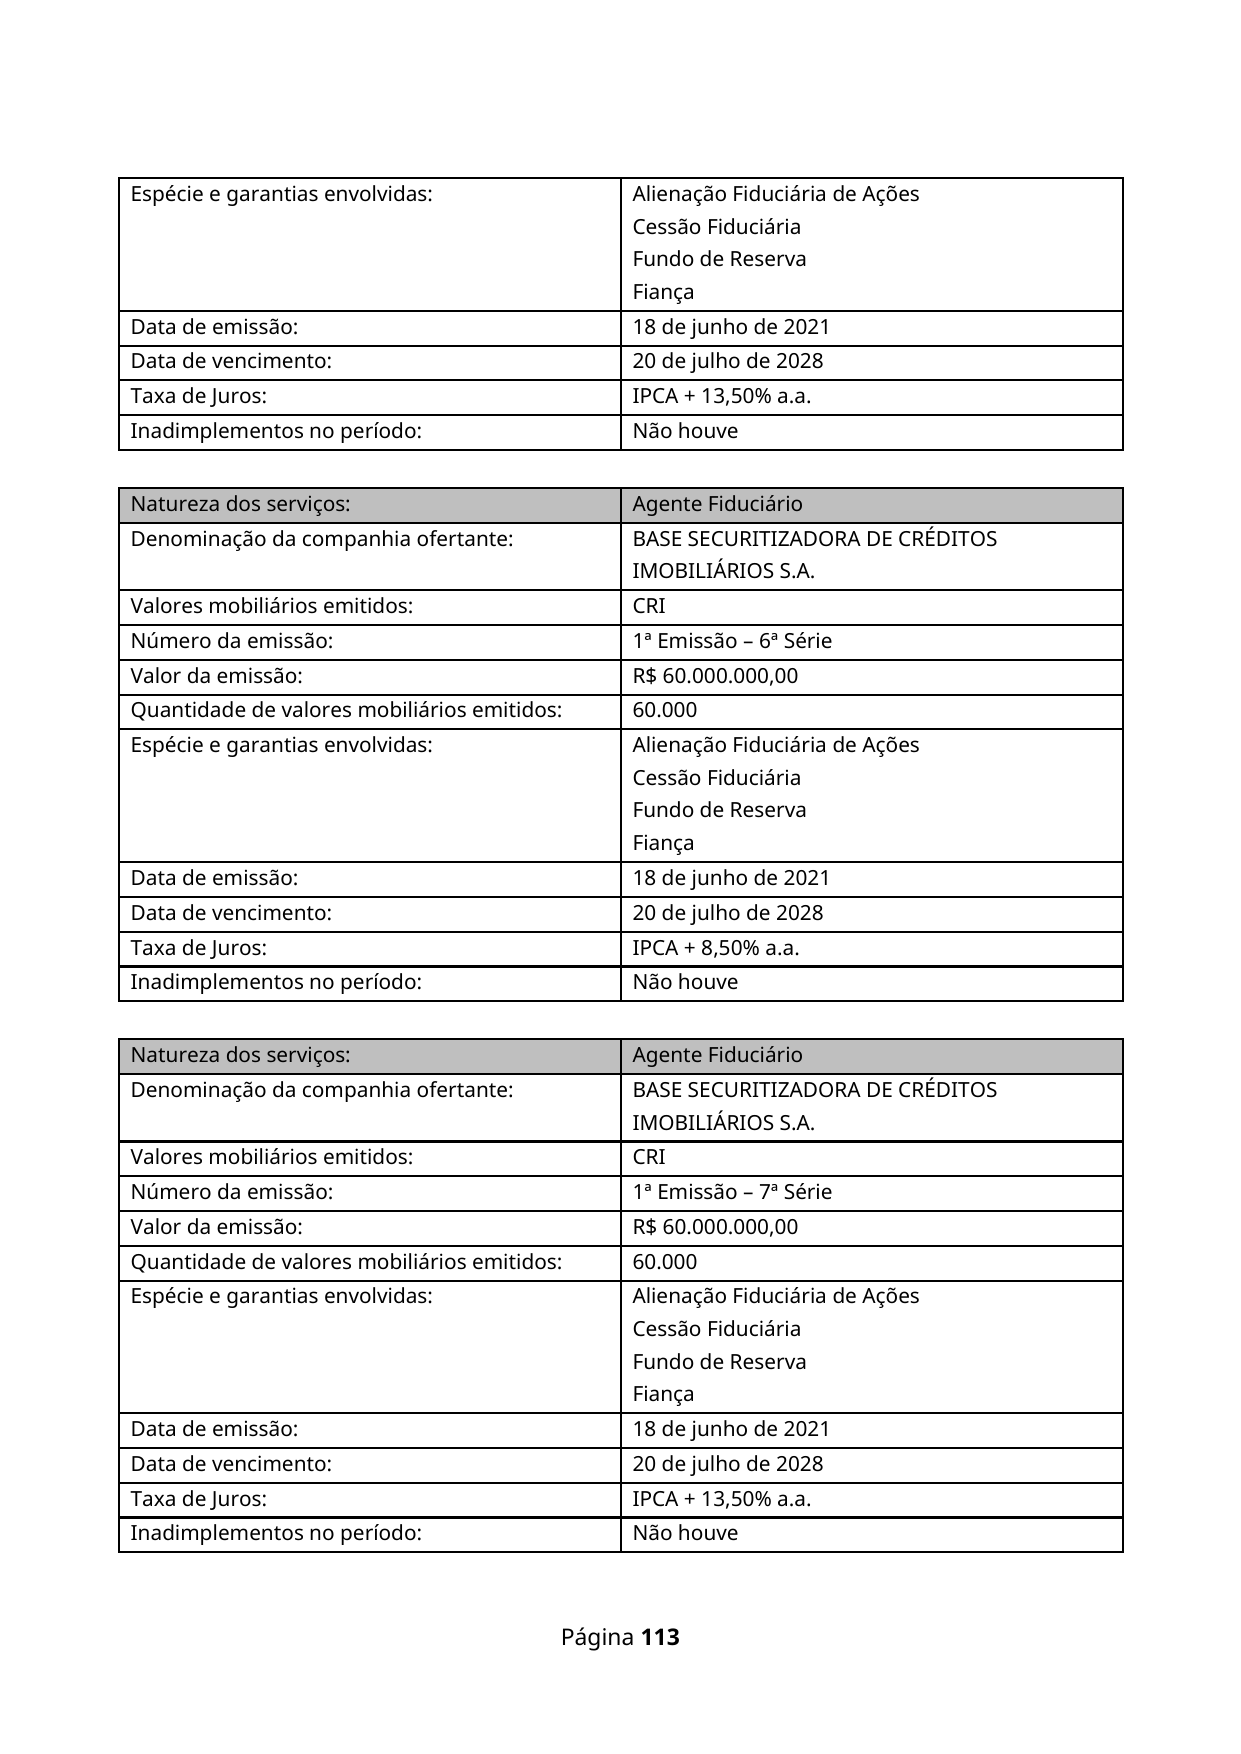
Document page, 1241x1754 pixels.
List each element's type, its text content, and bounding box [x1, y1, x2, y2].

table_cell 1ª Emissão – 7ª Série [622, 1177, 1122, 1210]
table_cell Inadimplementos no período: [120, 1519, 620, 1551]
table_cell BASE SECURITIZADORA DE CRÉDITOS IMOBILIÁRIOS S.A. [622, 524, 1122, 589]
table_cell Data de vencimento: [120, 347, 620, 379]
table_cell 18 de junho de 2021 [622, 1414, 1122, 1447]
table_cell IPCA + 13,50% a.a. [622, 381, 1122, 414]
table_cell 60.000 [622, 696, 1122, 728]
table_cell Não houve [622, 1519, 1122, 1551]
table_cell 18 de junho de 2021 [622, 863, 1122, 896]
table_cell Valor da emissão: [120, 1212, 620, 1245]
table_cell 18 de junho de 2021 [622, 312, 1122, 344]
table_cell Quantidade de valores mobiliários emitidos: [120, 1247, 620, 1279]
table_cell R$ 60.000.000,00 [622, 1212, 1122, 1245]
table_header Natureza dos serviços: [120, 489, 620, 522]
table_cell Número da emissão: [120, 1177, 620, 1210]
table_cell Valores mobiliários emitidos: [120, 591, 620, 624]
table_header Natureza dos serviços: [120, 1040, 620, 1073]
table_cell 60.000 [622, 1247, 1122, 1279]
table_cell Alienação Fiduciária de Ações Cessão Fiduciária Fundo de Reserva Fiança [622, 179, 1122, 310]
table_cell Taxa de Juros: [120, 933, 620, 965]
table_cell Inadimplementos no período: [120, 968, 620, 1000]
table_cell BASE SECURITIZADORA DE CRÉDITOS IMOBILIÁRIOS S.A. [622, 1075, 1122, 1140]
table_cell Taxa de Juros: [120, 1484, 620, 1516]
table_cell IPCA + 13,50% a.a. [622, 1484, 1122, 1516]
table_cell IPCA + 8,50% a.a. [622, 933, 1122, 965]
table_cell 20 de julho de 2028 [622, 1449, 1122, 1482]
table_cell Data de vencimento: [120, 898, 620, 931]
table_cell Inadimplementos no período: [120, 416, 620, 449]
table_cell 1ª Emissão – 6ª Série [622, 626, 1122, 659]
table_cell Denominação da companhia ofertante: [120, 524, 620, 589]
table_cell R$ 60.000.000,00 [622, 661, 1122, 693]
table_cell Espécie e garantias envolvidas: [120, 730, 620, 861]
table_cell Espécie e garantias envolvidas: [120, 1282, 620, 1412]
table_cell Taxa de Juros: [120, 381, 620, 414]
table_cell Não houve [622, 968, 1122, 1000]
table_cell Valor da emissão: [120, 661, 620, 693]
table_cell 20 de julho de 2028 [622, 347, 1122, 379]
table_cell Número da emissão: [120, 626, 620, 659]
table_cell Data de emissão: [120, 312, 620, 344]
table_cell Denominação da companhia ofertante: [120, 1075, 620, 1140]
table_cell Data de emissão: [120, 863, 620, 896]
table_header Agente Fiduciário [622, 1040, 1122, 1073]
table_cell Alienação Fiduciária de Ações Cessão Fiduciária Fundo de Reserva Fiança [622, 1282, 1122, 1412]
table_cell Data de vencimento: [120, 1449, 620, 1482]
table_cell Quantidade de valores mobiliários emitidos: [120, 696, 620, 728]
table_header Agente Fiduciário [622, 489, 1122, 522]
table_cell 20 de julho de 2028 [622, 898, 1122, 931]
table_cell Alienação Fiduciária de Ações Cessão Fiduciária Fundo de Reserva Fiança [622, 730, 1122, 861]
table_cell Não houve [622, 416, 1122, 449]
table_cell CRI [622, 1143, 1122, 1175]
table_cell Espécie e garantias envolvidas: [120, 179, 620, 310]
table_cell CRI [622, 591, 1122, 624]
table_cell Valores mobiliários emitidos: [120, 1143, 620, 1175]
table_cell Data de emissão: [120, 1414, 620, 1447]
